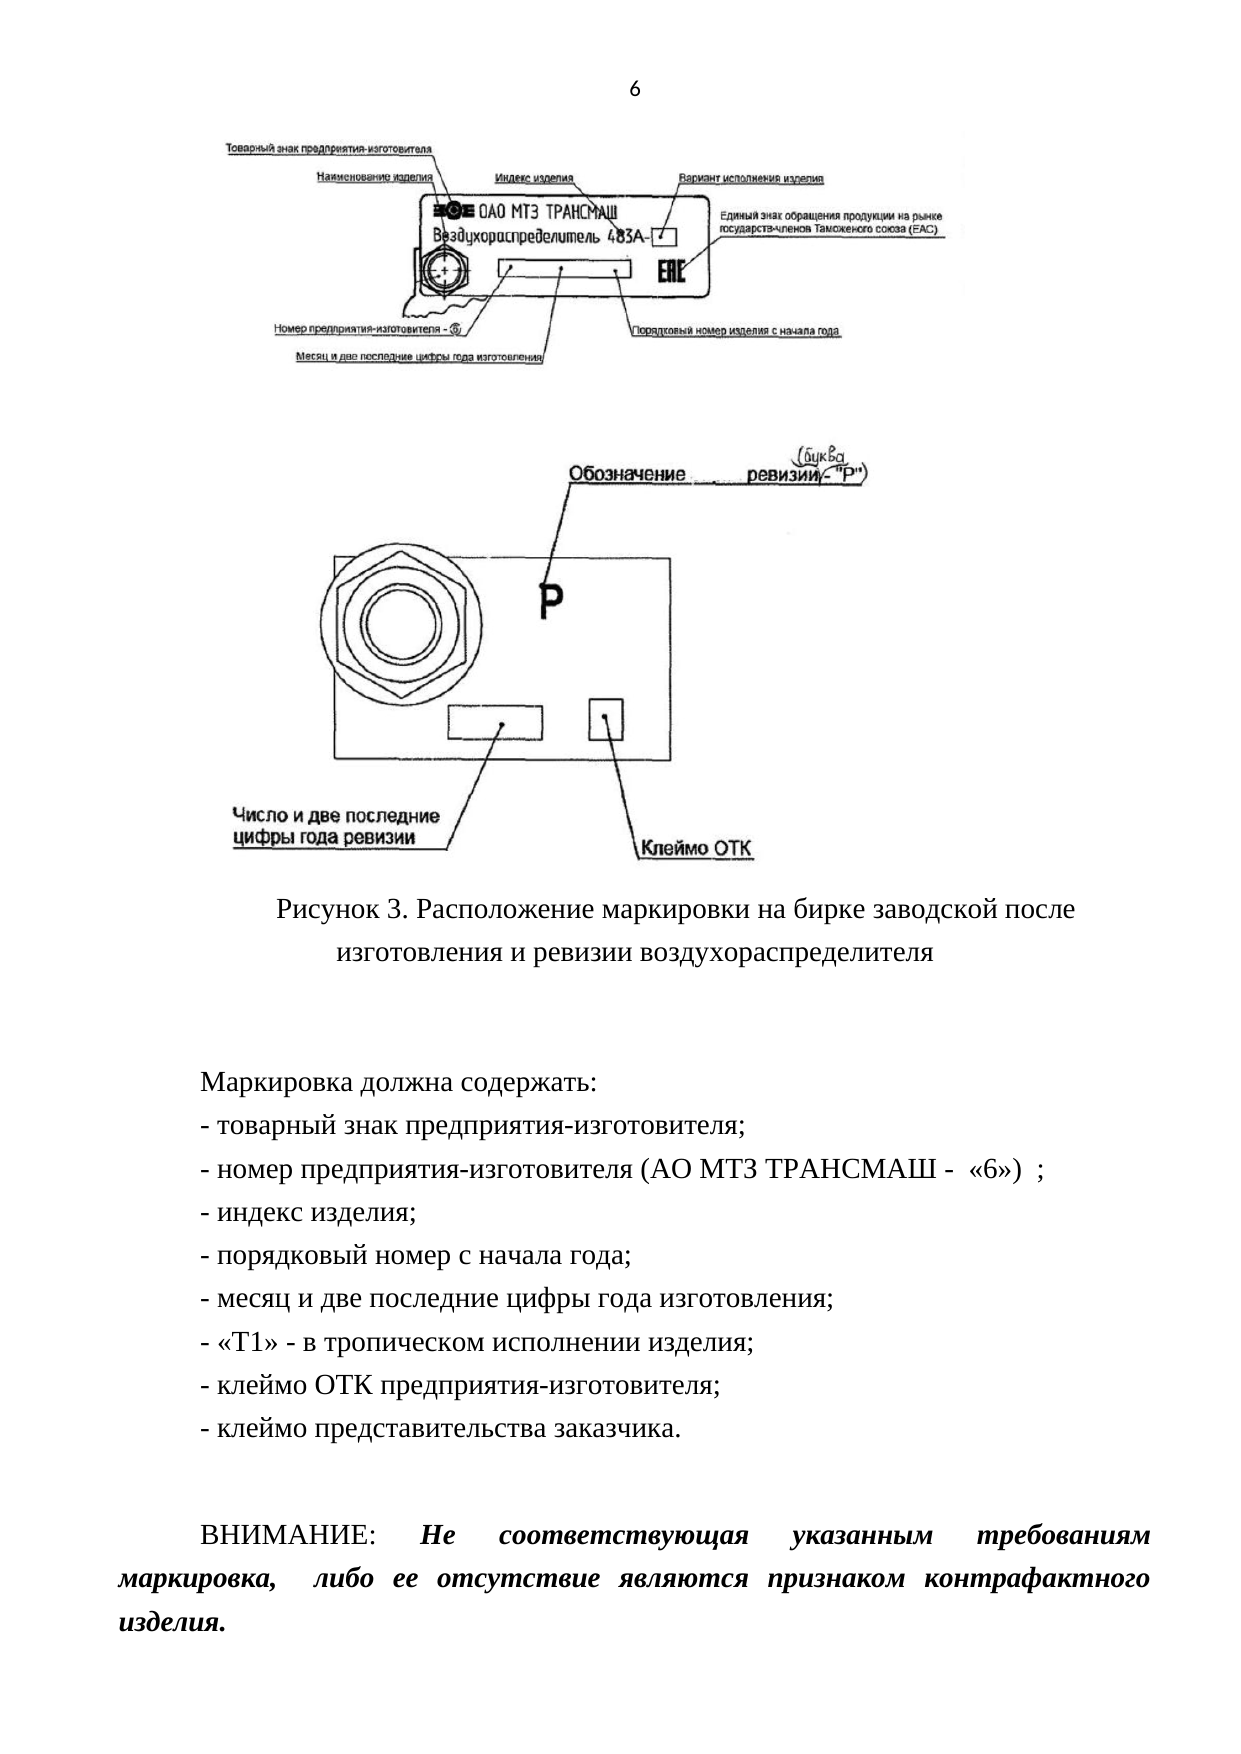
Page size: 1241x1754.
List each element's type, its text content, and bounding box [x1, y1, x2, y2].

text - клеймо представительства заказчика. [118, 1410, 1152, 1444]
text - порядковый номер с начала года; [118, 1237, 1152, 1271]
text Рисунок 3. Расположение маркировки на бирке заводской после изготовления и ревизии воздухораспределителя [118, 891, 1152, 968]
picture [200, 132, 965, 883]
text - товарный знак предприятия-изготовителя; [118, 1107, 1152, 1141]
text - клеймо ОТК предприятия-изготовителя; [118, 1367, 1152, 1400]
text - «Т1» - в тропическом исполнении изделия; [118, 1324, 1152, 1357]
text - месяц и две последние цифры года изготовления; [118, 1280, 1152, 1314]
text ВНИМАНИЕ: Не соответствующая указанным требованиям маркировка, либо ее отсутствие являются признаком контрафактного изделия. [118, 1517, 1152, 1637]
text Маркировка должна содержать: [118, 1064, 1152, 1098]
text - индекс изделия; [118, 1194, 1152, 1227]
text - номер предприятия-изготовителя (АО МТЗ ТРАНСМАШ - «6») ; [118, 1151, 1152, 1184]
